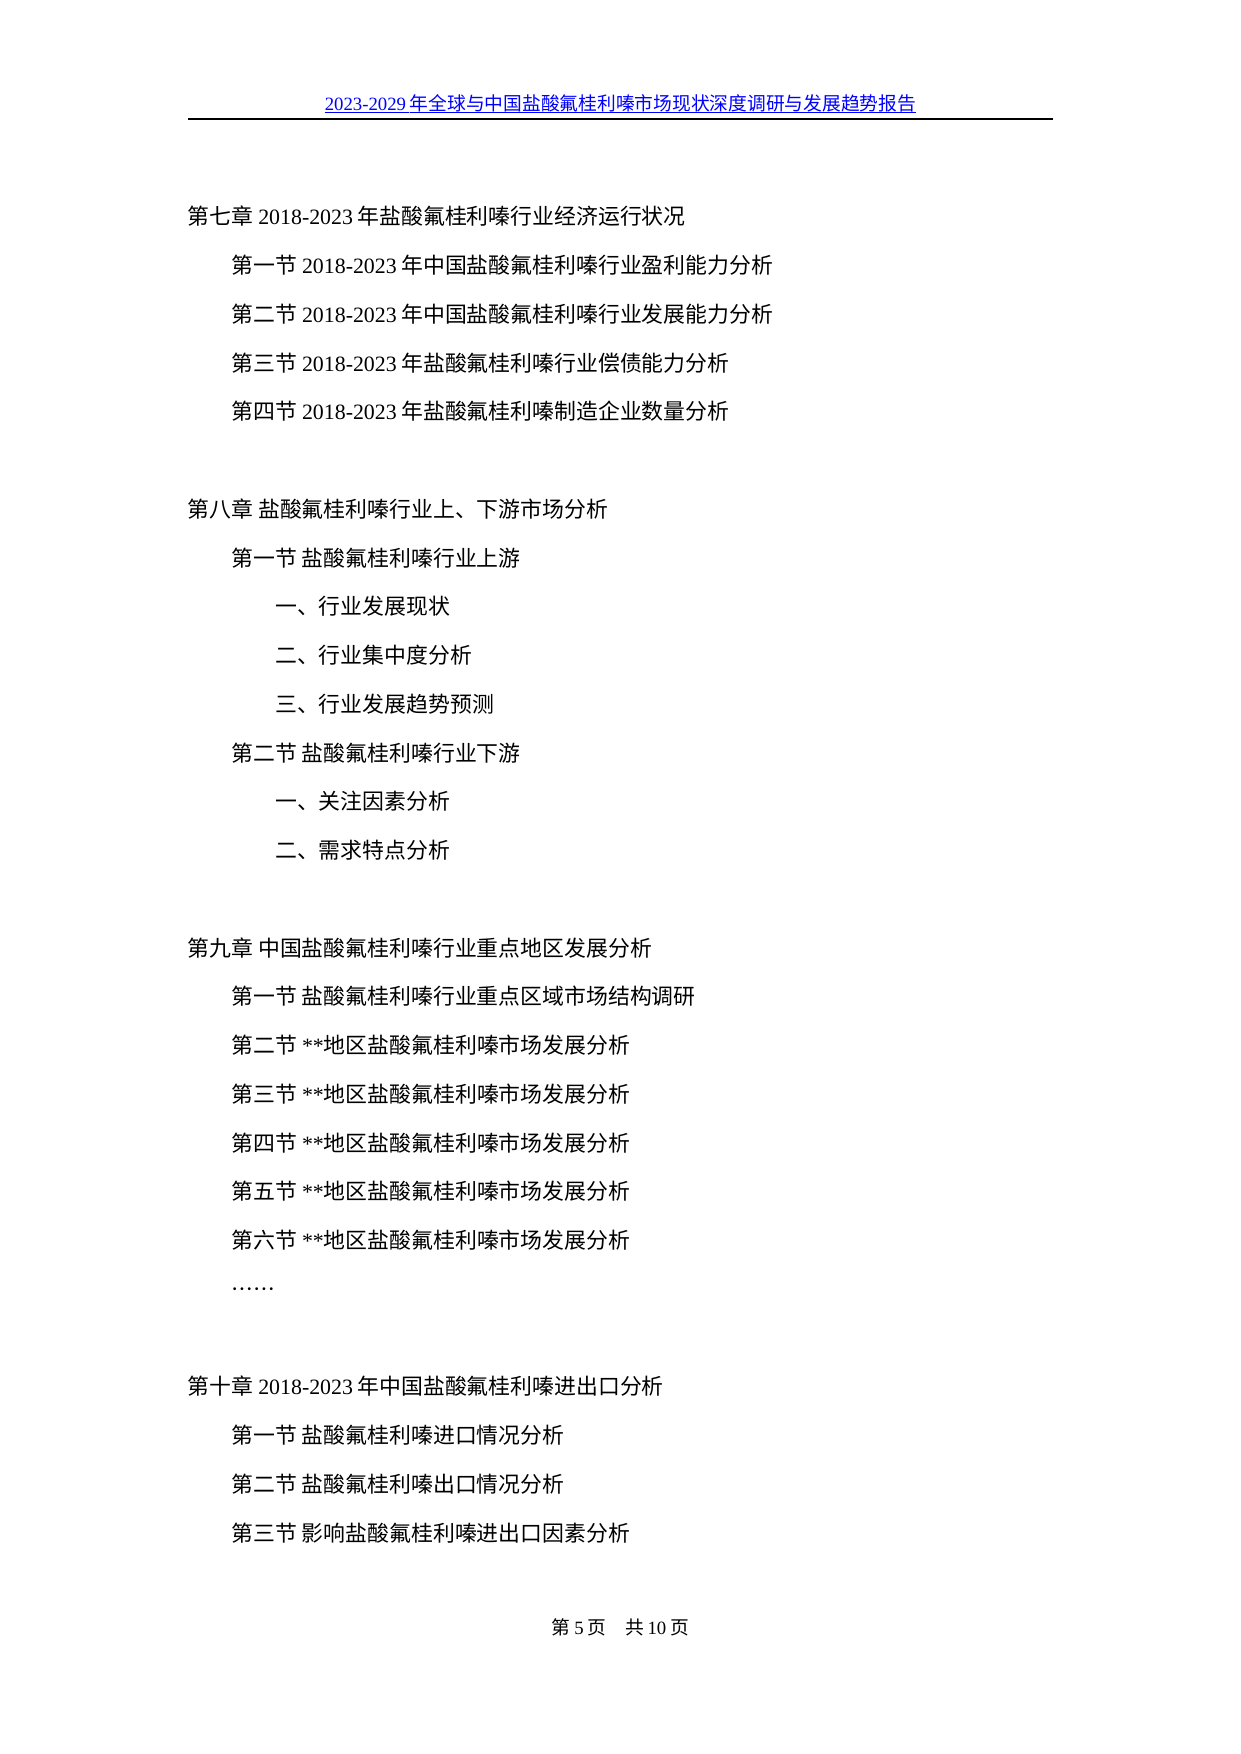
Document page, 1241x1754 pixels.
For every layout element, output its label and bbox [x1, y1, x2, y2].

text [187, 150, 1053, 1548]
